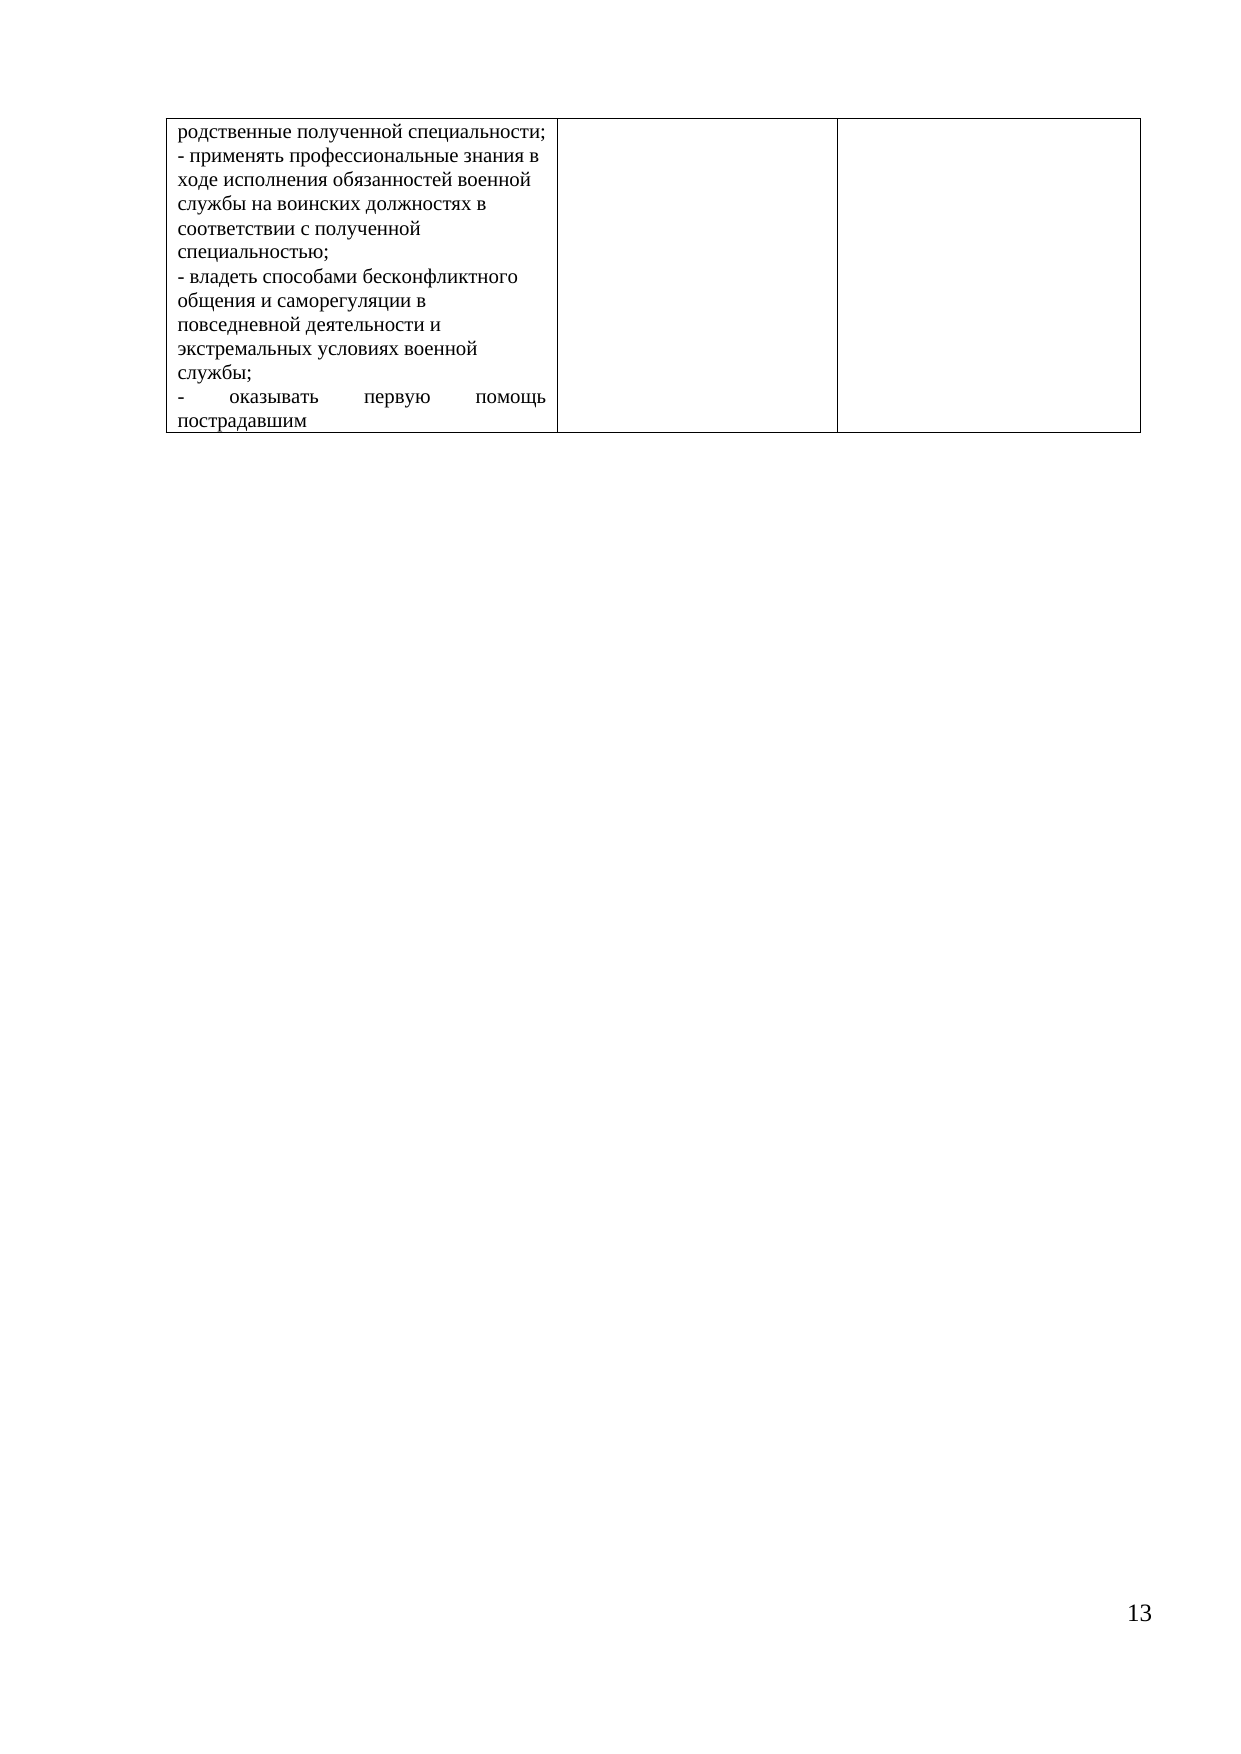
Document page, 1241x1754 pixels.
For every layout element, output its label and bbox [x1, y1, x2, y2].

table_cell [558, 119, 837, 432]
table_cell [167, 119, 557, 432]
table_cell [838, 119, 1140, 432]
